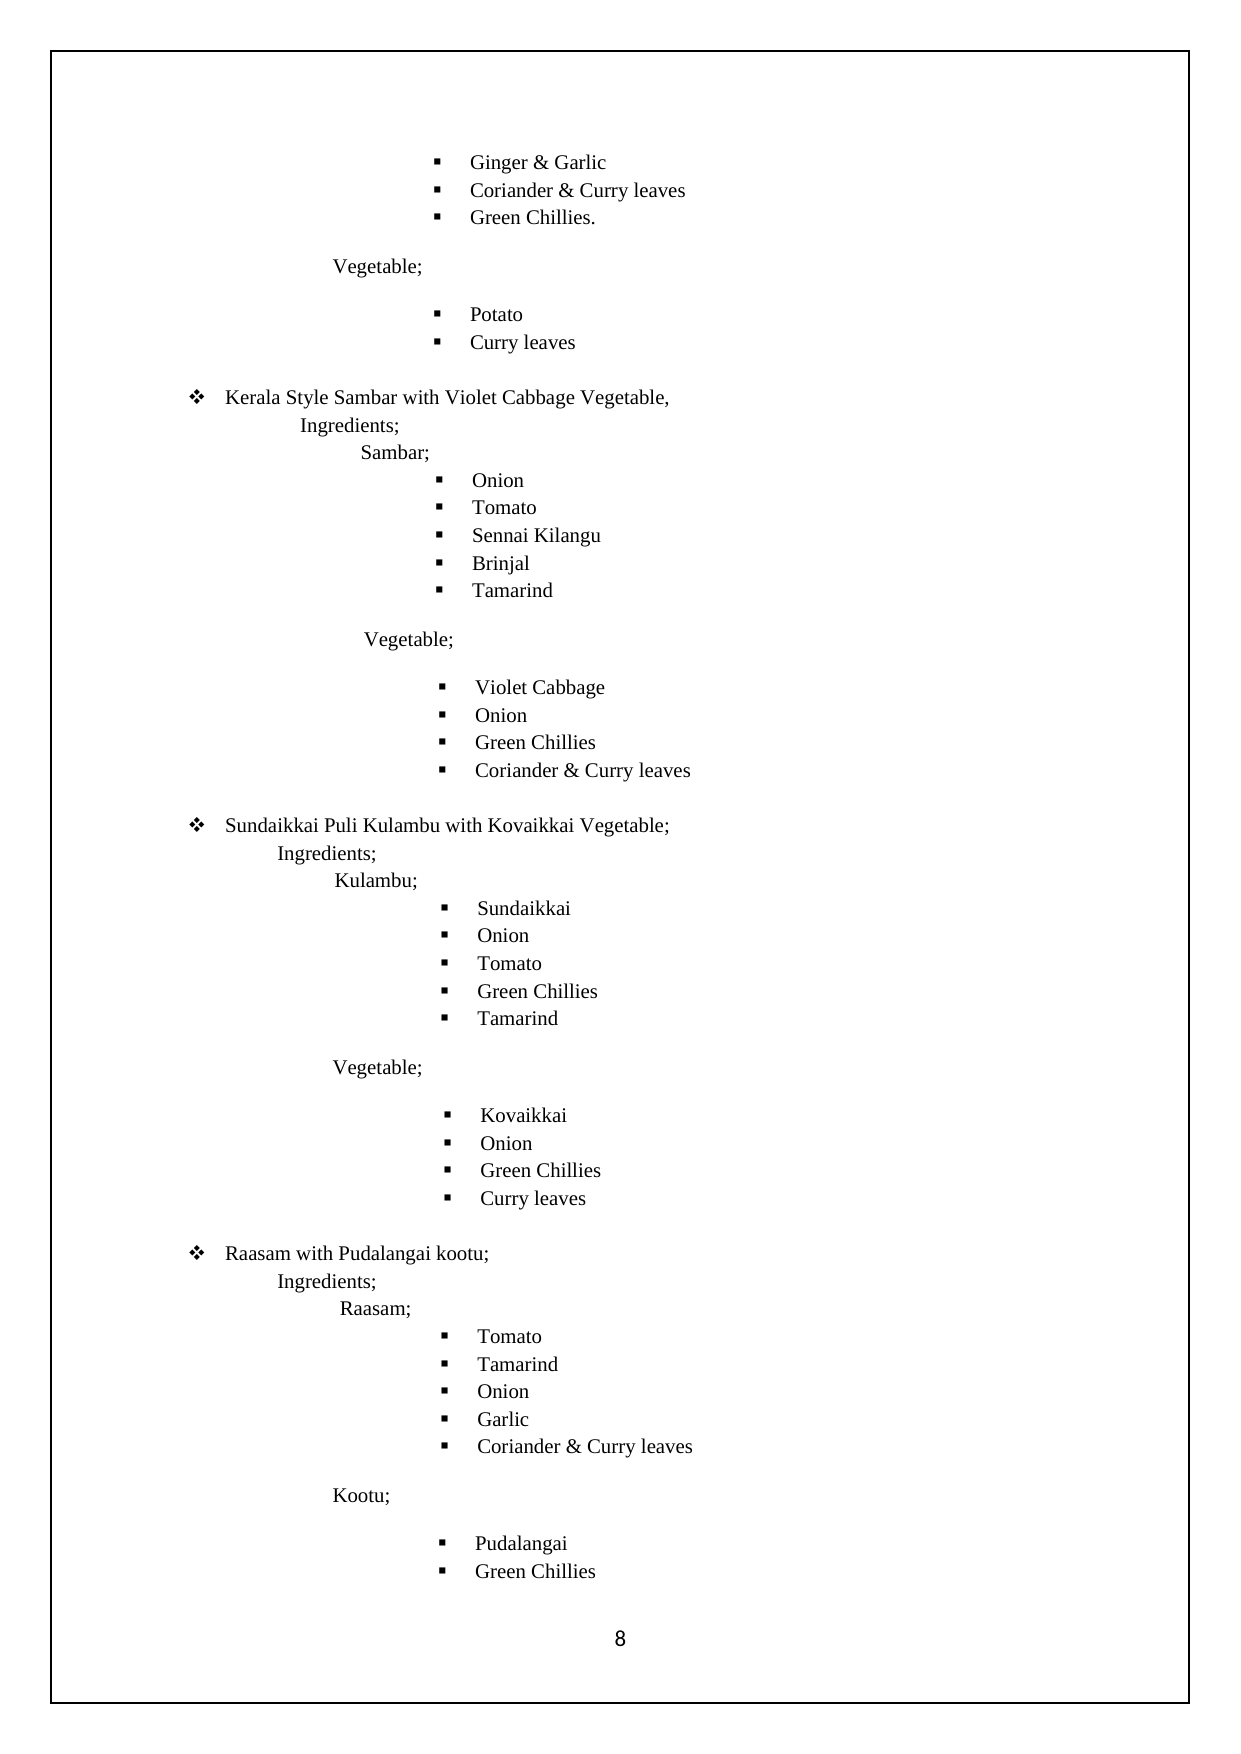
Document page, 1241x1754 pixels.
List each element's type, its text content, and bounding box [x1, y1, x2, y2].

list Green Chillies. [432, 205, 1090, 229]
list Green Chillies [443, 1158, 1090, 1182]
list Coriander & Curry leaves [439, 1434, 1090, 1458]
list Potato [432, 302, 1090, 326]
list Green Chillies [437, 1559, 1090, 1583]
list Tamarind [439, 1006, 1090, 1030]
list Raasam with Pudalangai kootu; [187, 1241, 1090, 1265]
list Onion [439, 1379, 1090, 1403]
list Brinjal [434, 551, 1090, 574]
list Violet Cabbage [437, 675, 1090, 699]
list Coriander & Curry leaves [432, 178, 1090, 202]
list Coriander & Curry leaves [437, 758, 1090, 782]
list Sundaikkai Puli Kulambu with Kovaikkai Vegetable; [187, 813, 1090, 837]
list Onion [434, 468, 1090, 492]
list Tamarind [434, 578, 1090, 602]
list Onion [437, 703, 1090, 727]
list Ingredients; [225, 412, 1090, 437]
list Kulambu; [225, 868, 1090, 892]
list Ingredients; [225, 841, 1090, 865]
text Kootu; [150, 1483, 1090, 1507]
list Tamarind [439, 1352, 1090, 1376]
list Ingredients; [225, 1269, 1090, 1293]
text Vegetable; [150, 627, 1090, 651]
list Sundaikkai [439, 896, 1090, 920]
list Garlic [439, 1407, 1090, 1431]
list Green Chillies [437, 730, 1090, 754]
list Onion [439, 923, 1090, 947]
list Sennai Kilangu [434, 523, 1090, 547]
text Vegetable; [150, 254, 1090, 278]
list Tomato [439, 951, 1090, 975]
list Pudalangai [437, 1531, 1090, 1555]
list Kerala Style Sambar with Violet Cabbage Vegetable, [187, 385, 1090, 409]
list Sambar; [225, 440, 1090, 464]
list Ginger & Garlic [432, 150, 1090, 174]
list Green Chillies [439, 979, 1090, 1003]
list Tomato [434, 495, 1090, 519]
list Kovaikkai [443, 1103, 1090, 1127]
list Curry leaves [432, 330, 1090, 354]
text Vegetable; [150, 1055, 1090, 1079]
list Raasam; [225, 1296, 1090, 1320]
list Curry leaves [443, 1186, 1090, 1210]
list Tomato [439, 1324, 1090, 1348]
list Onion [443, 1131, 1090, 1155]
